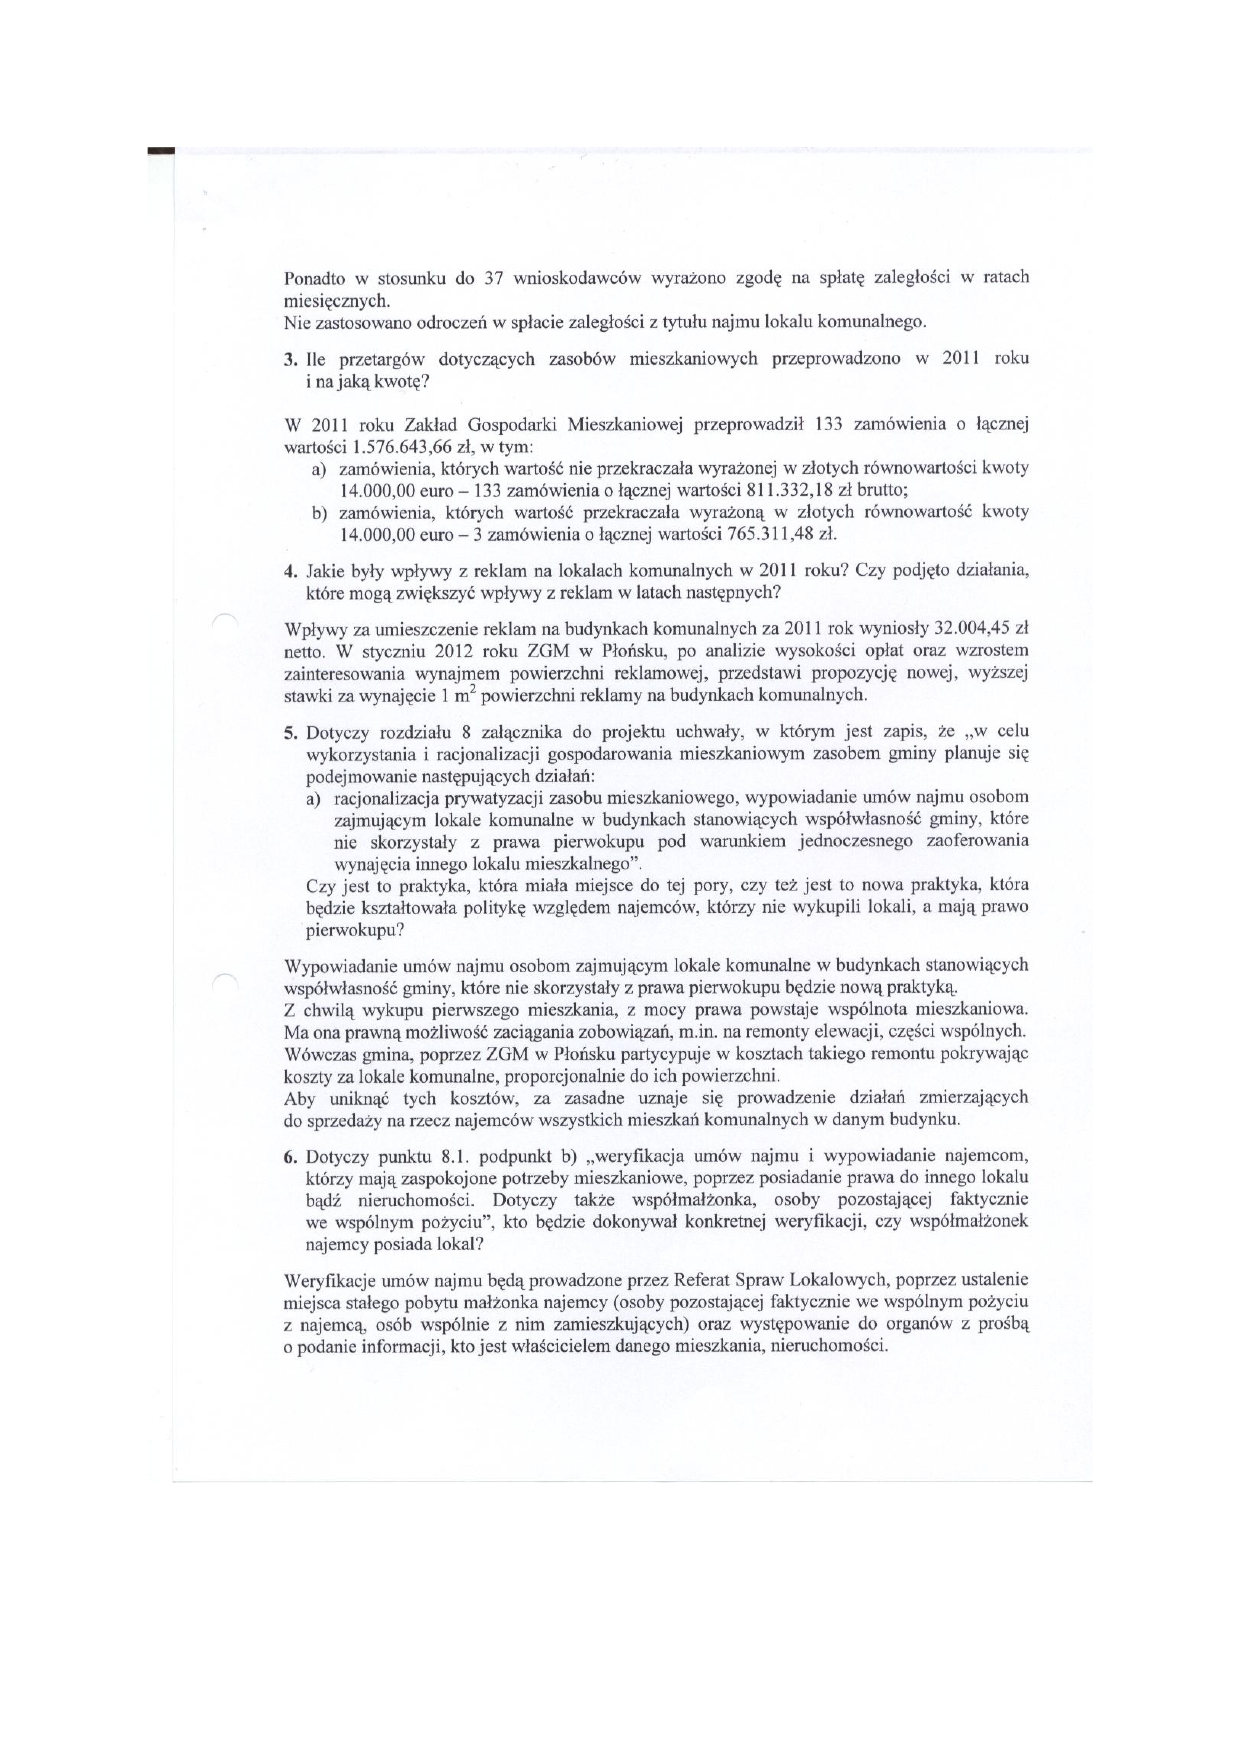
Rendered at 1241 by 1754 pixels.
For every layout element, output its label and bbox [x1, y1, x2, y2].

picture [147, 147, 1093, 1484]
